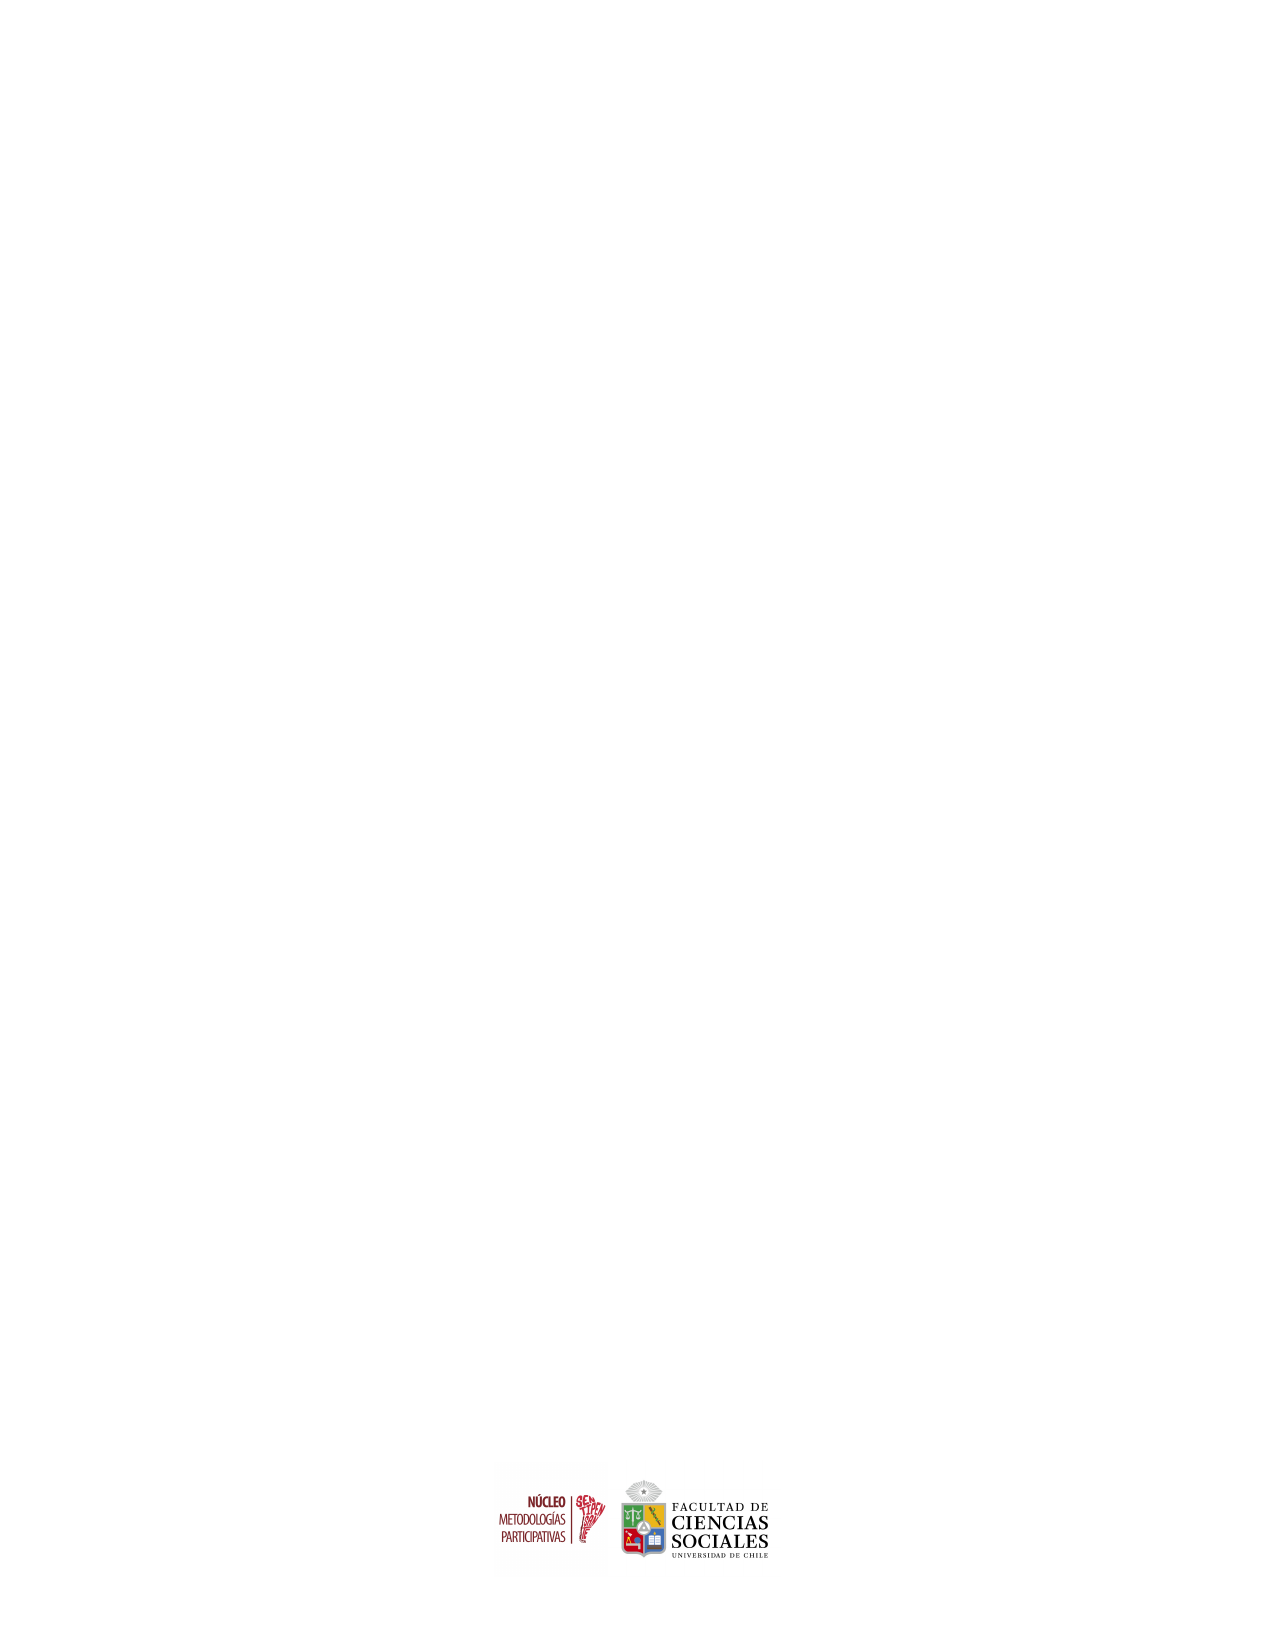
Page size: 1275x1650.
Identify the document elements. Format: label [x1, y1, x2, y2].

picture [493, 1460, 782, 1577]
